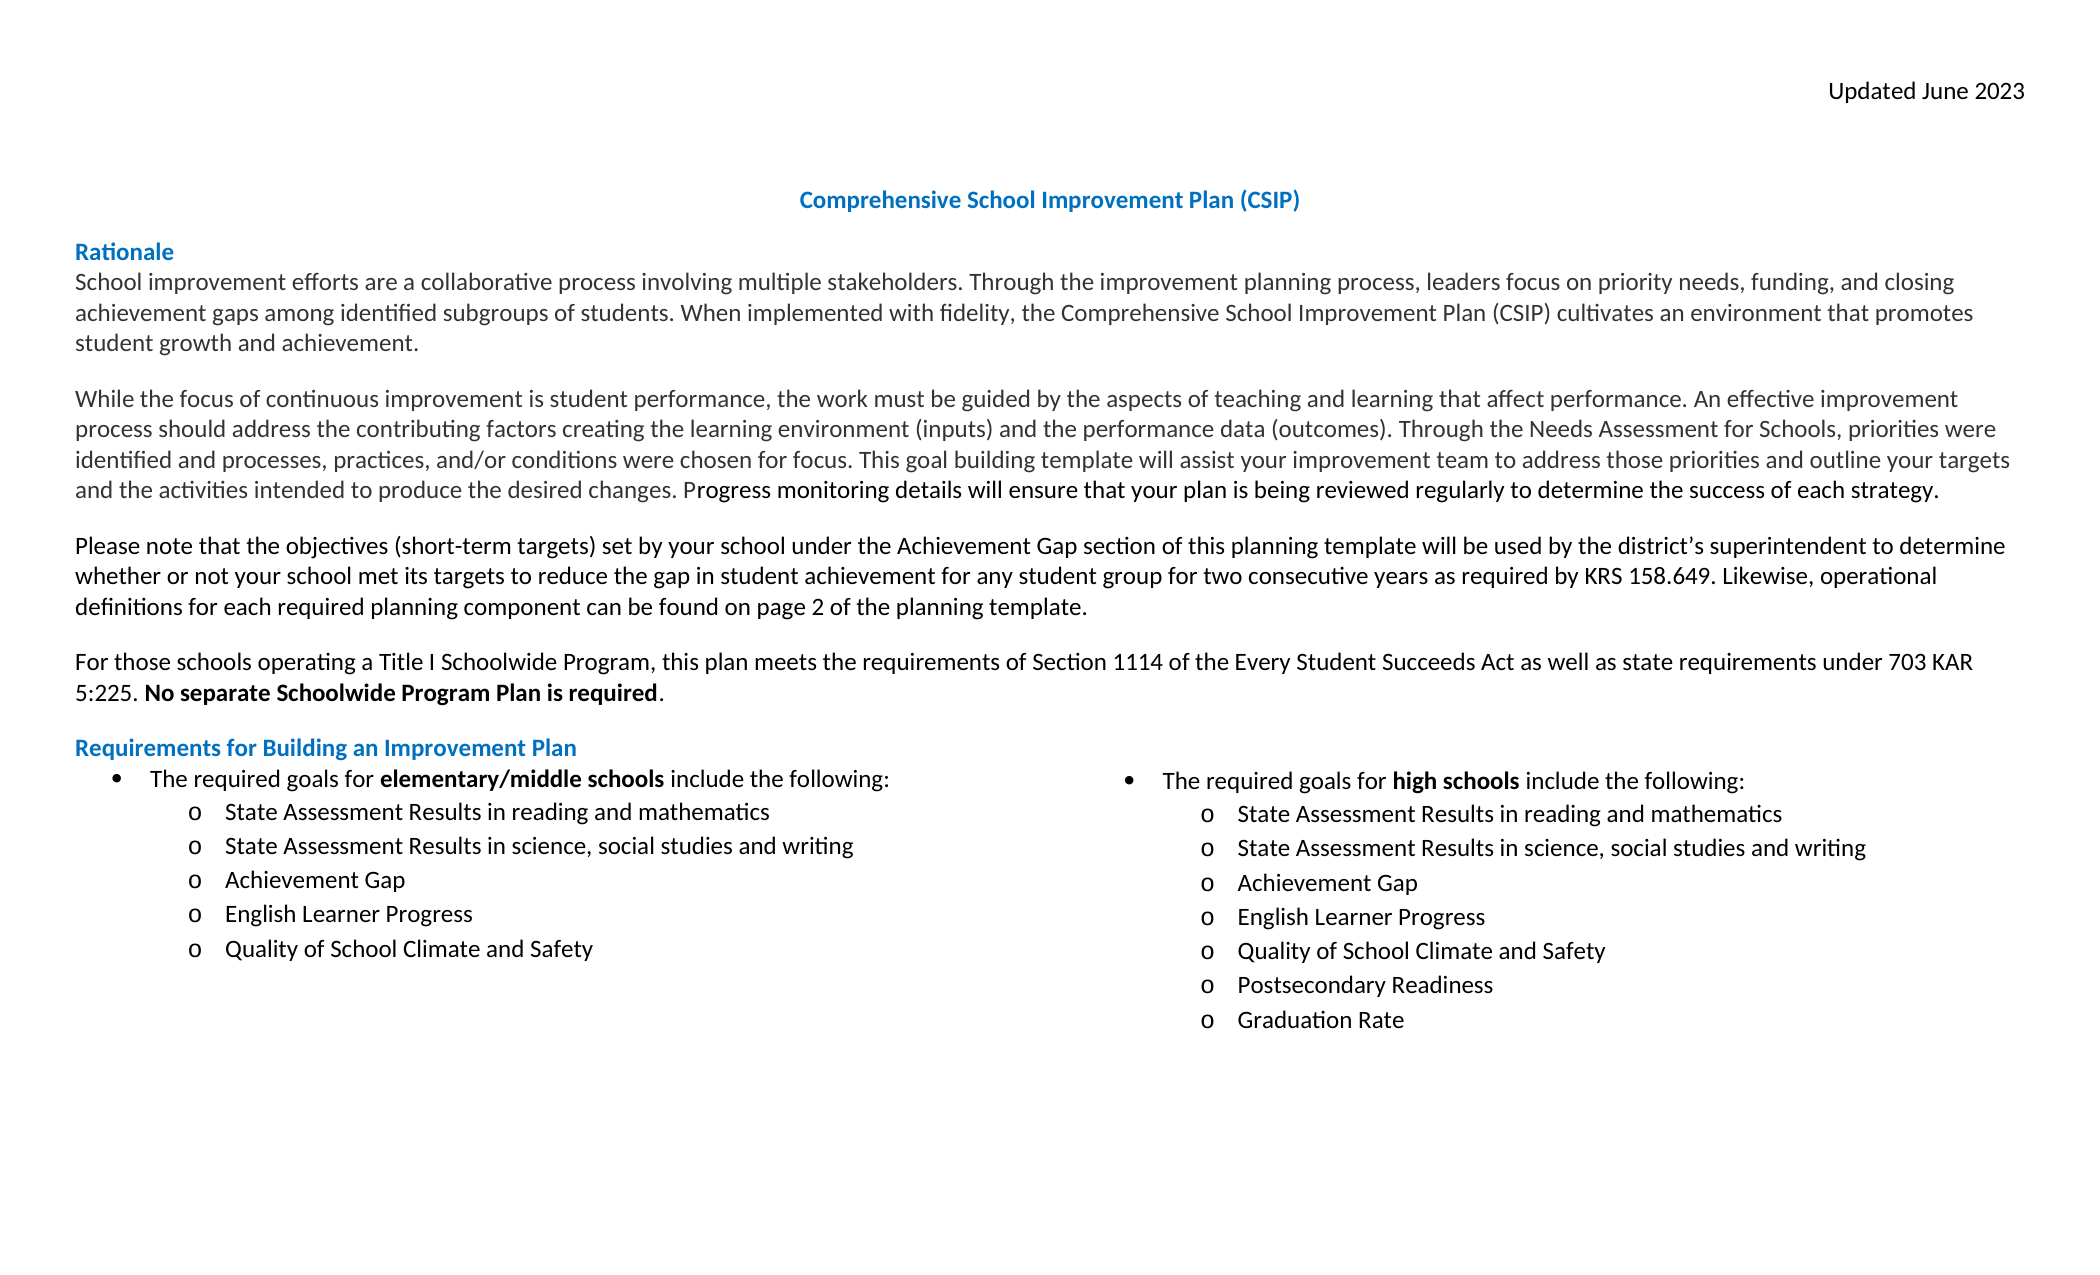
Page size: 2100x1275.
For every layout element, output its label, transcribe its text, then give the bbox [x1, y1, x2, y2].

list Achievement Gap [187, 864, 1012, 896]
list Quality of School Climate and Safety [187, 933, 1012, 965]
list Graduation Rate [1200, 1004, 2025, 1036]
list The required goals for elementary/middle schools include the following: [112, 763, 1012, 793]
text For those schools operating a Title I Schoolwide Program, this plan meets the requirements of Section 1114 of the Every Student Succeeds Act as well as state requirements under 703 KAR 5:225. No separate Schoolwide Program Plan is required. [75, 646, 2025, 707]
list State Assessment Results in science, social studies and writing [1200, 832, 2025, 864]
list English Learner Progress [1200, 901, 2025, 933]
text While the focus of continuous improvement is student performance, the work must be guided by the aspects of teaching and learning that affect performance. An effective improvement process should address the contributing factors creating the learning environment (inputs) and the performance data (outcomes). Through the Needs Assessment for Schools, priorities were identified and processes, practices, and/or conditions were chosen for focus. This goal building template will assist your improvement team to address those priorities and outline your targets and the activities intended to produce the desired changes. Progress monitoring details will ensure that your plan is being reviewed regularly to determine the success of each strategy. [697, 383, 2025, 505]
list Quality of School Climate and Safety [1200, 935, 2025, 967]
list English Learner Progress [187, 899, 1012, 930]
subtitle Rationale [75, 236, 2025, 266]
subtitle Comprehensive School Improvement Plan (CSIP) [75, 184, 2025, 215]
text ​School improvement efforts are a collaborative process involving multiple stakeholders. Through the improvement planning process, leaders focus on priority needs, funding, and closing achievement gaps among identified subgroups of students. When implemented with fidelity, the Comprehensive School Improvement Plan (CSIP) cultivates an environment that promotes student growth and achievement. [419, 266, 2025, 358]
list State Assessment Results in reading and mathematics [1200, 798, 2025, 830]
list Achievement Gap [1200, 867, 2025, 898]
list Postsecondary Readiness [1200, 969, 2025, 1001]
list State Assessment Results in science, social studies and writing [187, 830, 1012, 862]
list The required goals for high schools include the following: [1125, 765, 2025, 796]
subtitle Requirements for Building an Improvement Plan [75, 732, 1012, 763]
list State Assessment Results in reading and mathematics [187, 796, 1012, 828]
text Please note that the objectives (short-term targets) set by your school under the Achievement Gap section of this planning template will be used by the district’s superintendent to determine whether or not your school met its targets to reduce the gap in student achievement for any student group for two consecutive years as required by KRS 158.649. Likewise, operational definitions for each required planning component can be found on page 2 of the planning template. [75, 530, 2025, 621]
